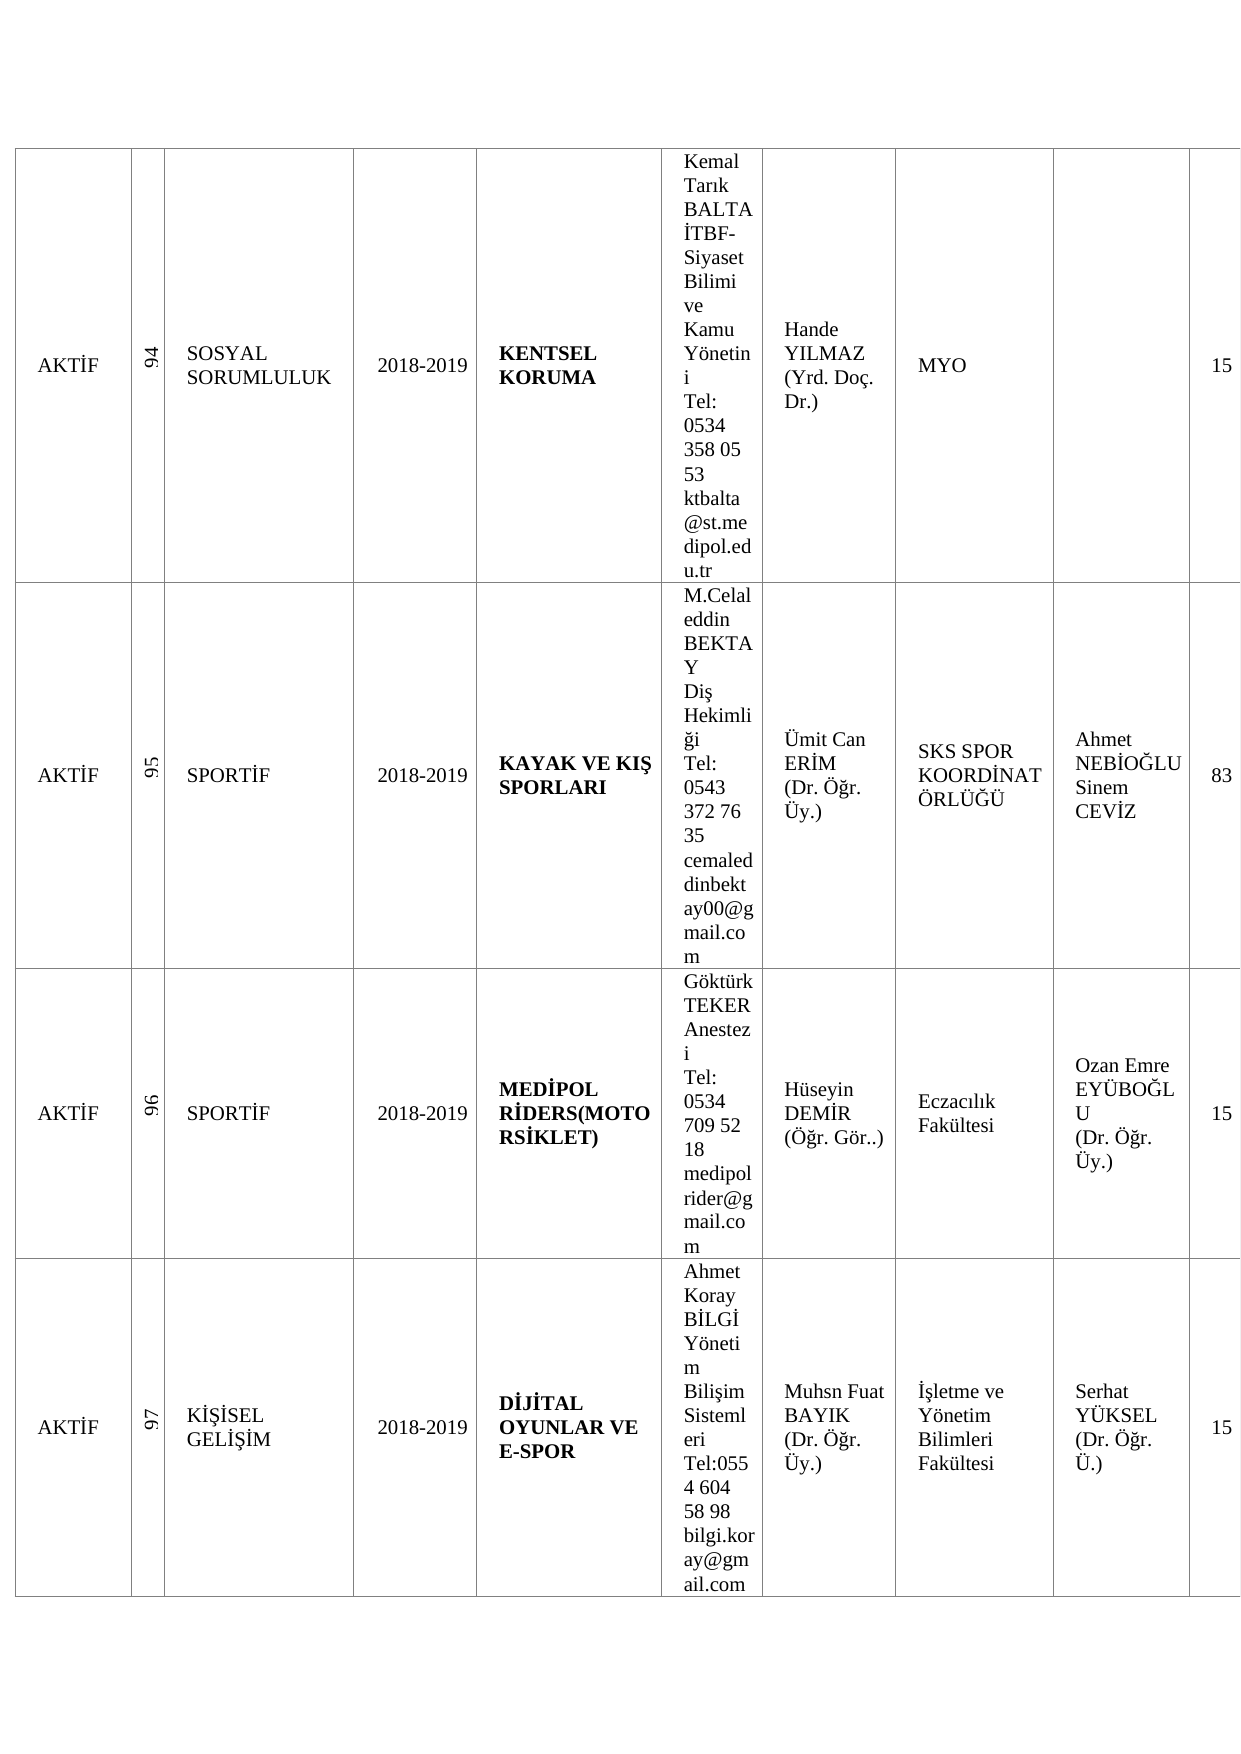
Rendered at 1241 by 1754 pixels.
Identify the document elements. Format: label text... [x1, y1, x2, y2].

table_cell Muhsn Fuat BAYIK (Dr. Öğr. Üy.) [763, 1259, 895, 1596]
table_cell Ahmet NEBİOĞLU Sinem CEVİZ [1054, 583, 1189, 968]
table_cell Hüseyin DEMİR (Öğr. Gör..) [763, 969, 895, 1258]
table_cell 97 [132, 1259, 164, 1596]
table_cell 95 [132, 583, 164, 968]
table_cell [1054, 149, 1189, 582]
table_cell 2018-2019 [354, 583, 476, 968]
table_cell Kemal Tarık BALTA İTBF- Siyaset Bilimi ve Kamu Yönetini Tel: 0534 358 05 53 ktbalta@st.medipol.edu.tr [662, 149, 762, 582]
table_cell 83 [1190, 583, 1240, 968]
table_cell Eczacılık Fakültesi [896, 969, 1053, 1258]
table_cell MYO [896, 149, 1053, 582]
table_cell KENTSEL KORUMA [477, 149, 661, 582]
table_cell AKTİF [16, 149, 131, 582]
table_cell M.Celaleddin BEKTAY Diş Hekimliği Tel: 0543 372 76 35 cemaleddinbektay00@gmail.com [662, 583, 762, 968]
table_cell Ahmet Koray BİLGİ Yönetim Bilişim Sistemleri Tel:0554 604 58 98 bilgi.koray@gmail.com [662, 1259, 762, 1596]
table_cell SOSYAL SORUMLULUK [165, 149, 353, 582]
table_cell KİŞİSEL GELİŞİM [165, 1259, 353, 1596]
table_cell DİJİTAL OYUNLAR VE E-SPOR [477, 1259, 661, 1596]
table_cell 15 [1190, 149, 1240, 582]
table_cell Serhat YÜKSEL (Dr. Öğr. Ü.) [1054, 1259, 1189, 1596]
table_cell 15 [1190, 969, 1240, 1258]
table_cell KAYAK VE KIŞ SPORLARI [477, 583, 661, 968]
table_cell Ozan Emre EYÜBOĞLU (Dr. Öğr. Üy.) [1054, 969, 1189, 1258]
table_cell AKTİF [16, 583, 131, 968]
table_cell AKTİF [16, 1259, 131, 1596]
table_cell AKTİF [16, 969, 131, 1258]
table_cell Göktürk TEKER Anestezi Tel: 0534 709 52 18 medipolrider@gmail.com [662, 969, 762, 1258]
table_cell 15 [1190, 1259, 1240, 1596]
table_cell 94 [132, 149, 164, 582]
table_cell SPORTİF [165, 969, 353, 1258]
table_cell SKS SPOR KOORDİNATÖRLÜĞÜ [896, 583, 1053, 968]
table_cell İşletme ve Yönetim Bilimleri Fakültesi [896, 1259, 1053, 1596]
table_cell Hande YILMAZ (Yrd. Doç. Dr.) [763, 149, 895, 582]
table_cell Ümit Can ERİM (Dr. Öğr. Üy.) [763, 583, 895, 968]
table_cell 2018-2019 [354, 969, 476, 1258]
table_cell 2018-2019 [354, 1259, 476, 1596]
table_cell MEDİPOL RİDERS(MOTORSİKLET) [477, 969, 661, 1258]
table_cell 2018-2019 [354, 149, 476, 582]
table_cell SPORTİF [165, 583, 353, 968]
table_cell 96 [132, 969, 164, 1258]
